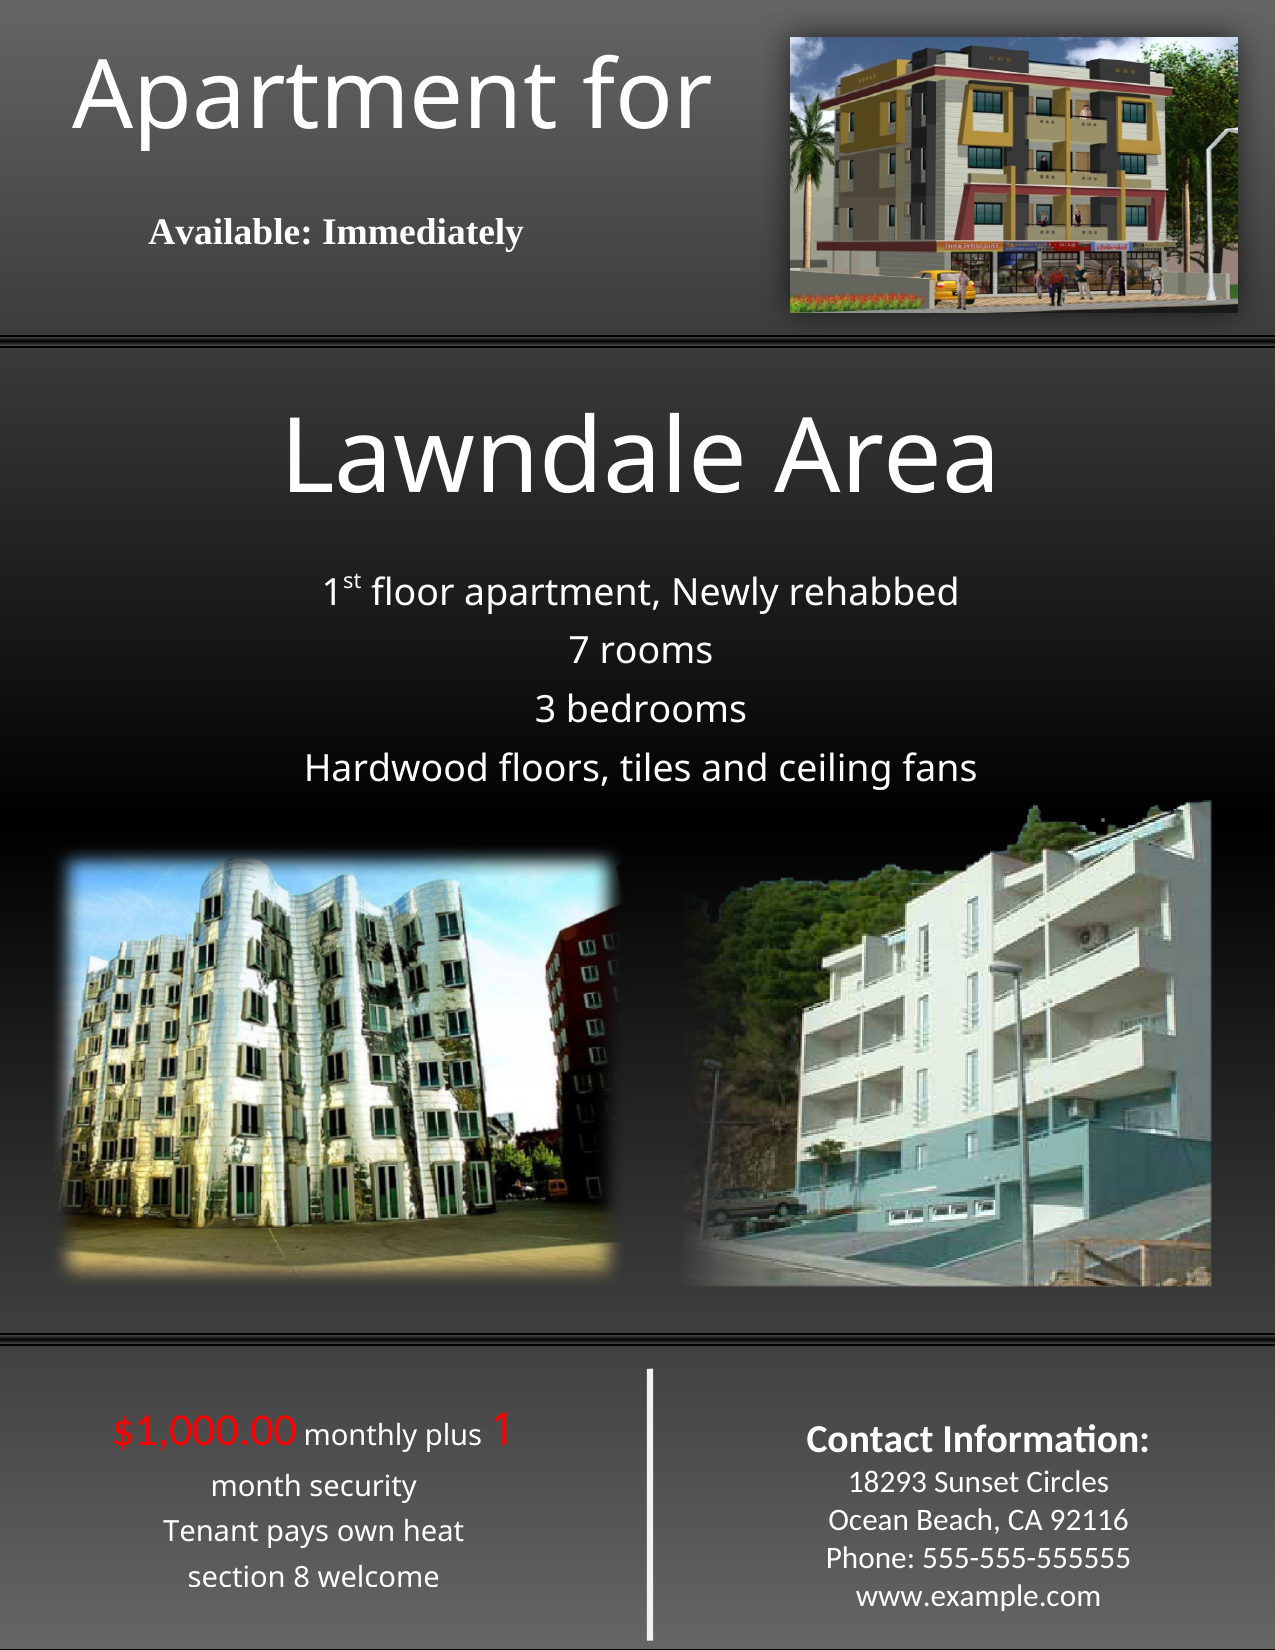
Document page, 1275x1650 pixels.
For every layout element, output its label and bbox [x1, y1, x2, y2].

picture [790, 37, 1238, 313]
picture [61, 854, 616, 1266]
picture [682, 797, 1212, 1286]
